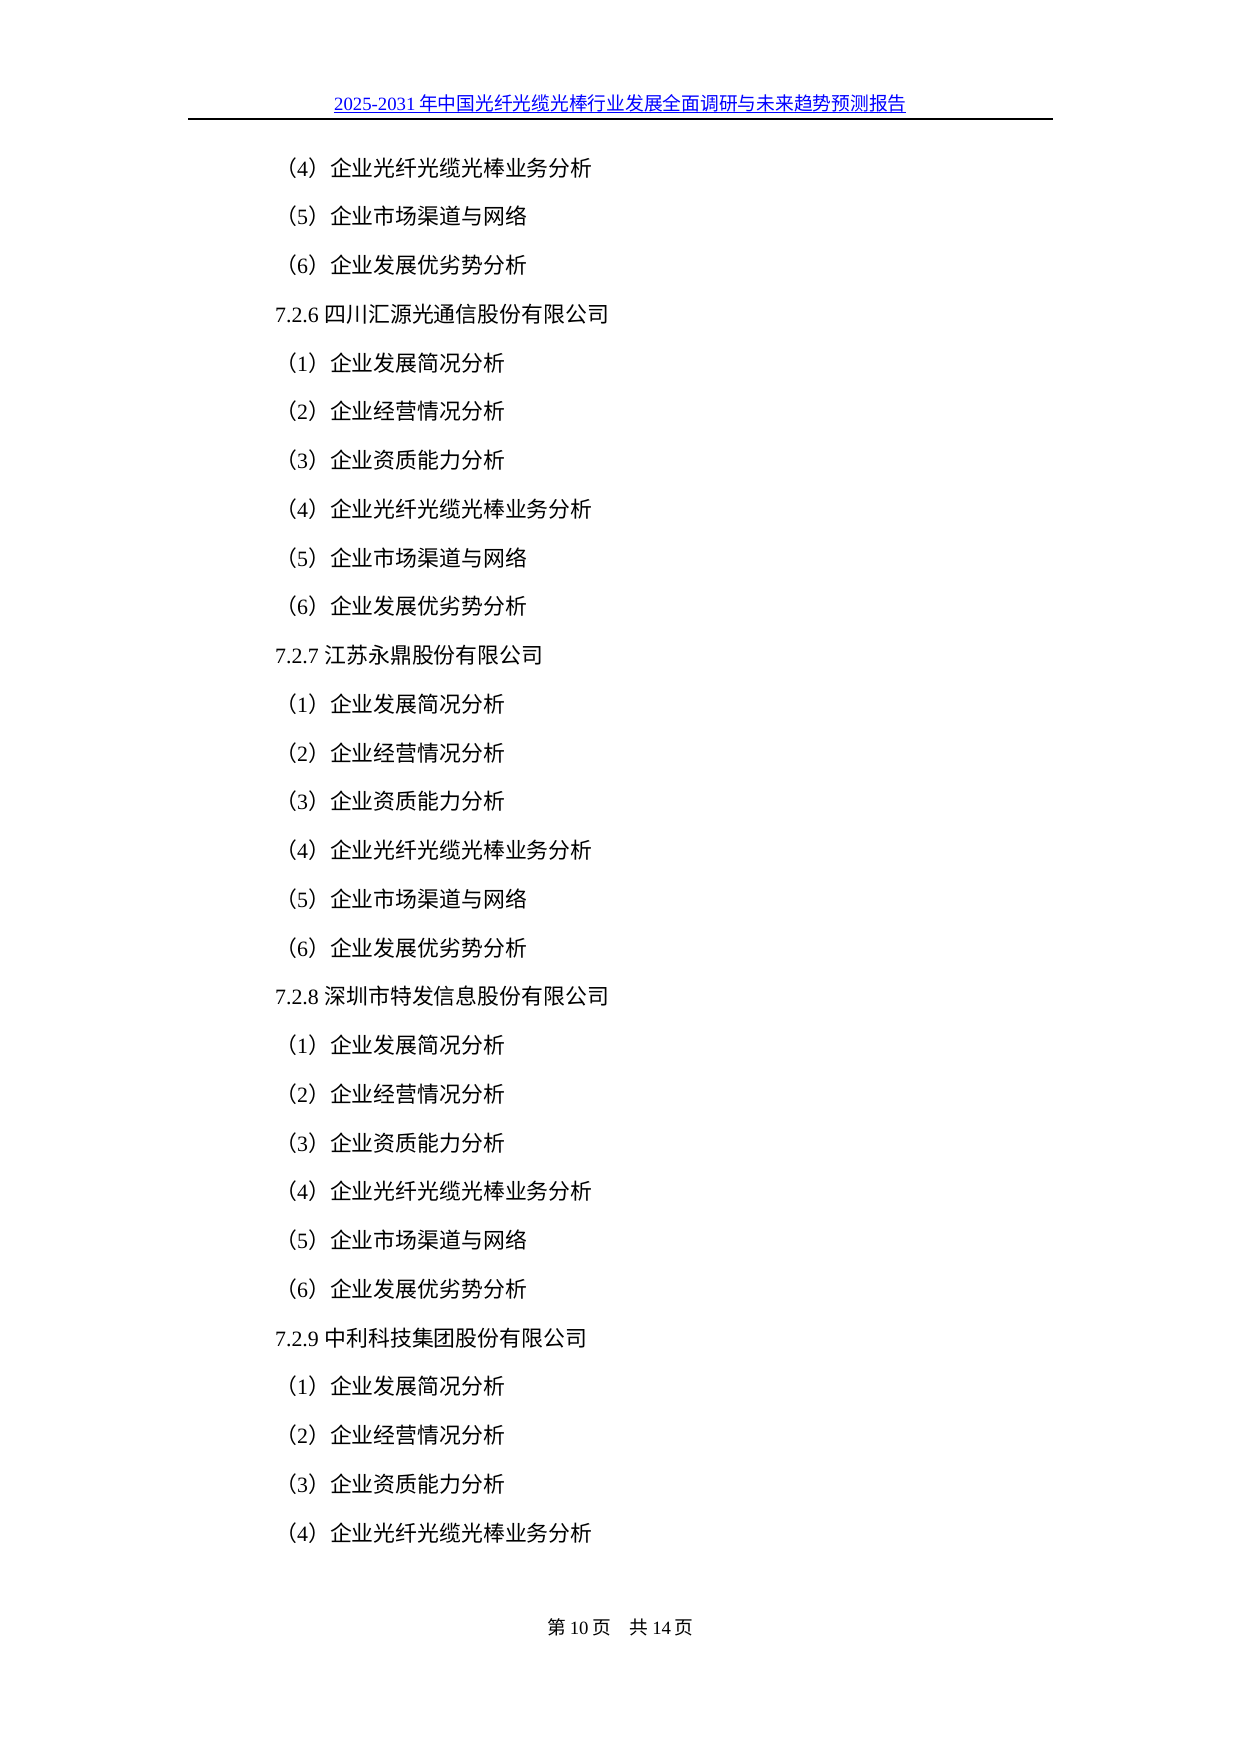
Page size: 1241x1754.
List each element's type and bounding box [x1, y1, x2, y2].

text [187, 150, 1053, 1548]
